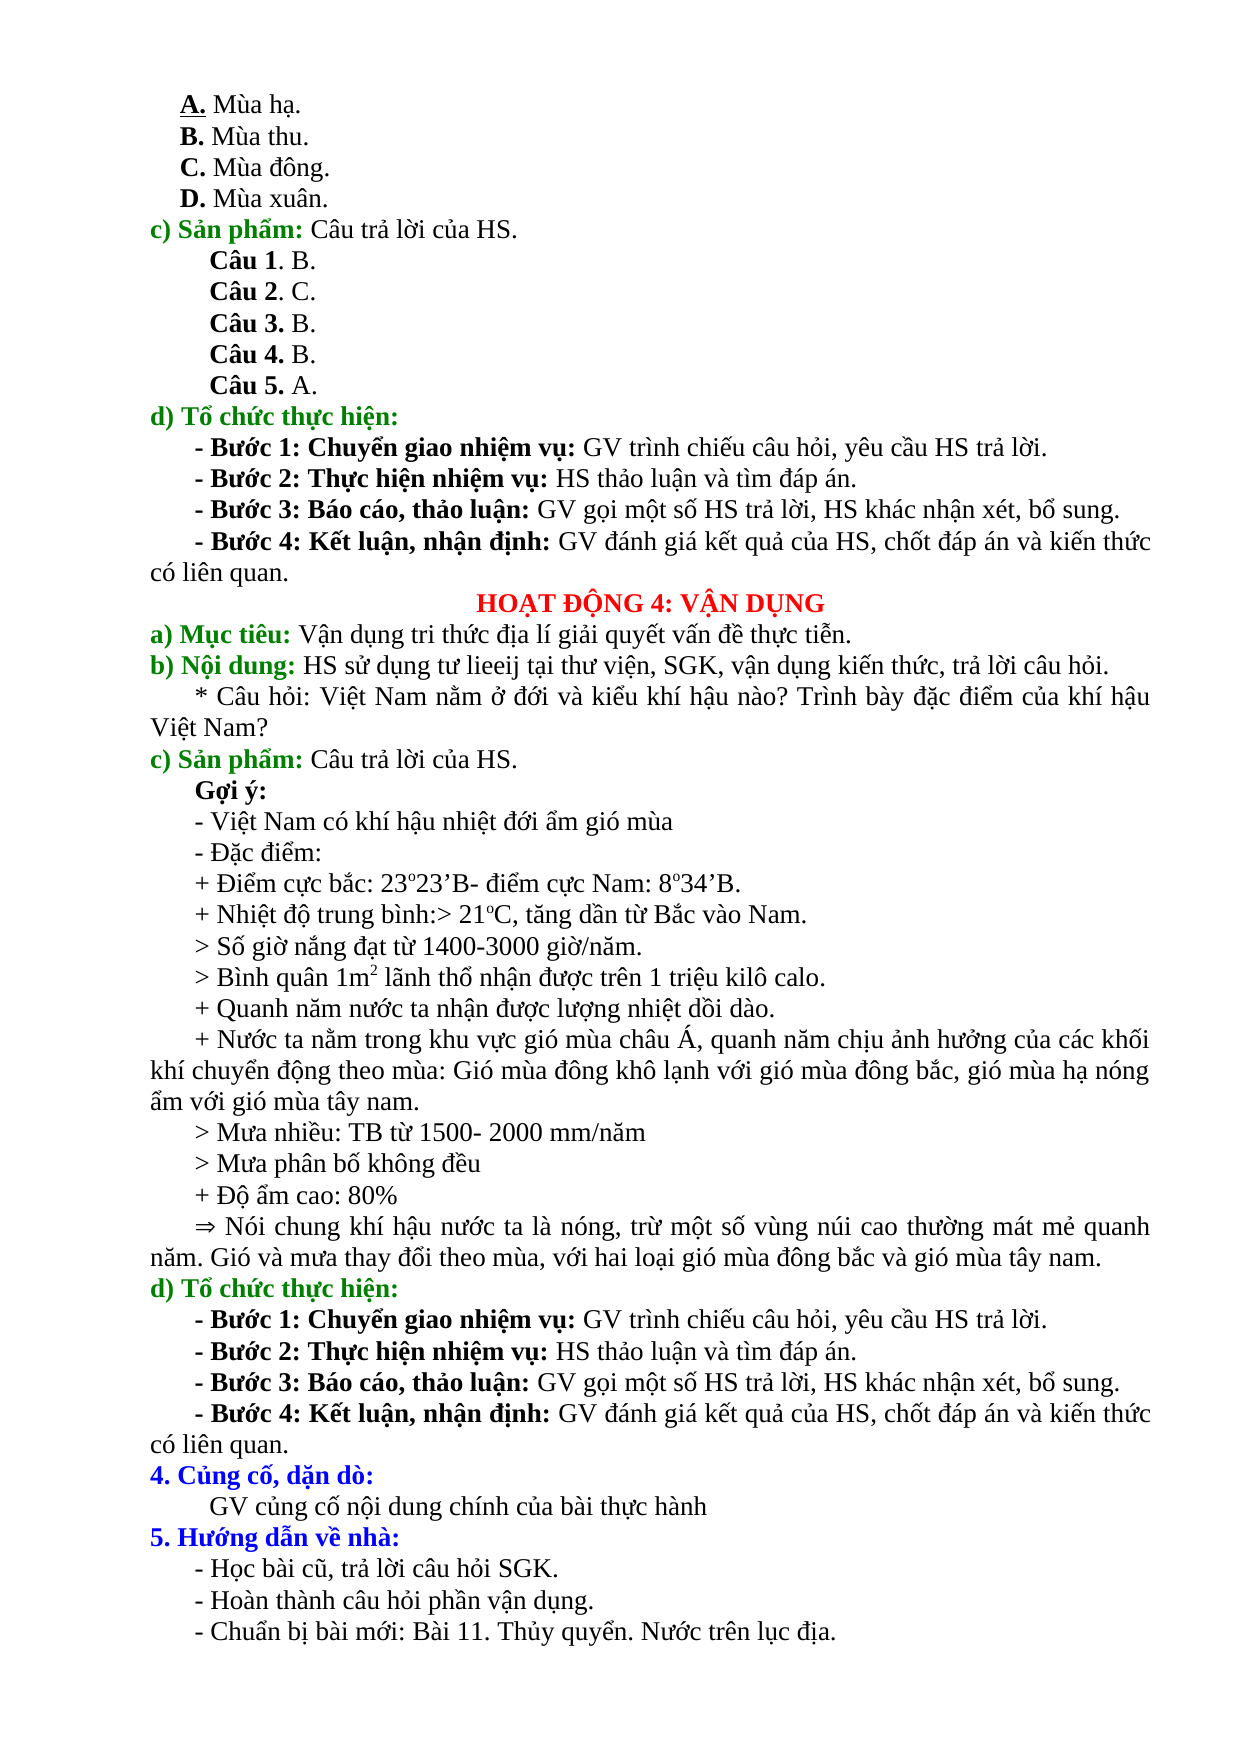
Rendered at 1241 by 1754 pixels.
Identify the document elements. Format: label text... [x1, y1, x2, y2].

text Nói chung khí hậu nước ta là nóng, trừ một số vùng núi cao thường mát mẻ quanh năm. Gió và mưa thay đổi theo mùa, với hai loại gió mùa đông bắc và gió mùa tây nam. [150, 1210, 1151, 1272]
text GV củng cố nội dung chính của bài thực hành [150, 1490, 1151, 1521]
text Gợi ý: [150, 774, 1151, 805]
text - Bước 4: Kết luận, nhận định: GV đánh giá kết quả của HS, chốt đáp án và kiến thức có liên quan. [150, 525, 1151, 587]
text + Điểm cực bắc: 23o23’B- điểm cực Nam: 8o34’B. [150, 867, 1151, 898]
text Câu 5. A. [209, 369, 1151, 400]
text - Đặc điểm: [150, 836, 1151, 867]
text Câu 1. B. [209, 244, 1151, 276]
text - Bước 3: Báo cáo, thảo luận: GV gọi một số HS trả lời, HS khác nhận xét, bổ sung. [150, 1366, 1151, 1397]
text B. Mùa thu. [150, 120, 1151, 151]
text > Mưa nhiều: TB từ 1500- 2000 mm/năm [150, 1116, 1151, 1148]
text - Hoàn thành câu hỏi phần vận dụng. [150, 1584, 1151, 1615]
text b) Nội dung: HS sử dụng tư lieeij tại thư viện, SGK, vận dụng kiến thức, trả lời câu hỏi. [150, 649, 1151, 680]
text - Bước 1: Chuyển giao nhiệm vụ: GV trình chiếu câu hỏi, yêu cầu HS trả lời. [150, 1303, 1151, 1334]
text > Mưa phân bố không đều [150, 1148, 1151, 1179]
text a) Mục tiêu: Vận dụng tri thức địa lí giải quyết vấn đề thực tiễn. [150, 618, 1151, 649]
text - Bước 3: Báo cáo, thảo luận: GV gọi một số HS trả lời, HS khác nhận xét, bổ sung. [150, 493, 1151, 525]
text + Độ ẩm cao: 80% [150, 1179, 1151, 1210]
text 4. Củng cố, dặn dò: [150, 1459, 1151, 1490]
text Câu 2. C. [209, 276, 1151, 307]
text Câu 3. B. [209, 307, 1151, 338]
text Câu 4. B. [209, 338, 1151, 369]
text - Chuẩn bị bài mới: Bài 11. Thủy quyển. Nước trên lục địa. [150, 1615, 1151, 1646]
text d) Tổ chức thực hiện: [150, 400, 1151, 431]
text c) Sản phẩm: Câu trả lời của HS. [150, 213, 1151, 244]
text c) Sản phẩm: Câu trả lời của HS. [150, 743, 1151, 774]
text + Nước ta nằm trong khu vực gió mùa châu Á, quanh năm chịu ảnh hưởng của các khối khí chuyển động theo mùa: Gió mùa đông khô lạnh với gió mùa đông bắc, gió mùa hạ nóng ẩm với gió mùa tây nam. [150, 1023, 1151, 1116]
text > Số giờ nắng đạt từ 1400-3000 giờ/năm. [150, 929, 1151, 961]
text - Bước 2: Thực hiện nhiệm vụ: HS thảo luận và tìm đáp án. [150, 462, 1151, 493]
text - Việt Nam có khí hậu nhiệt đới ẩm gió mùa [150, 805, 1151, 836]
text HOẠT ĐỘNG 4: VẬN DỤNG [150, 587, 1151, 618]
text D. Mùa xuân. [150, 182, 1151, 213]
text d) Tổ chức thực hiện: [150, 1272, 1151, 1303]
text + Nhiệt độ trung bình:> 21oC, tăng dần từ Bắc vào Nam. [150, 898, 1151, 929]
text - Bước 4: Kết luận, nhận định: GV đánh giá kết quả của HS, chốt đáp án và kiến thức có liên quan. [150, 1397, 1151, 1459]
text 5. Hướng dẫn về nhà: [150, 1521, 1151, 1553]
text C. Mùa đông. [150, 151, 1151, 182]
text A. Mùa hạ. [150, 89, 1151, 120]
text - Bước 2: Thực hiện nhiệm vụ: HS thảo luận và tìm đáp án. [150, 1334, 1151, 1366]
text > Bình quân 1m2 lãnh thổ nhận được trên 1 triệu kilô calo. [150, 961, 1151, 992]
text * Câu hỏi: Việt Nam nằm ở đới và kiểu khí hậu nào? Trình bày đặc điểm của khí hậu Việt Nam? [150, 680, 1151, 743]
text - Học bài cũ, trả lời câu hỏi SGK. [150, 1553, 1151, 1584]
text - Bước 1: Chuyển giao nhiệm vụ: GV trình chiếu câu hỏi, yêu cầu HS trả lời. [150, 431, 1151, 462]
text + Quanh năm nước ta nhận được lượng nhiệt dồi dào. [150, 992, 1151, 1023]
